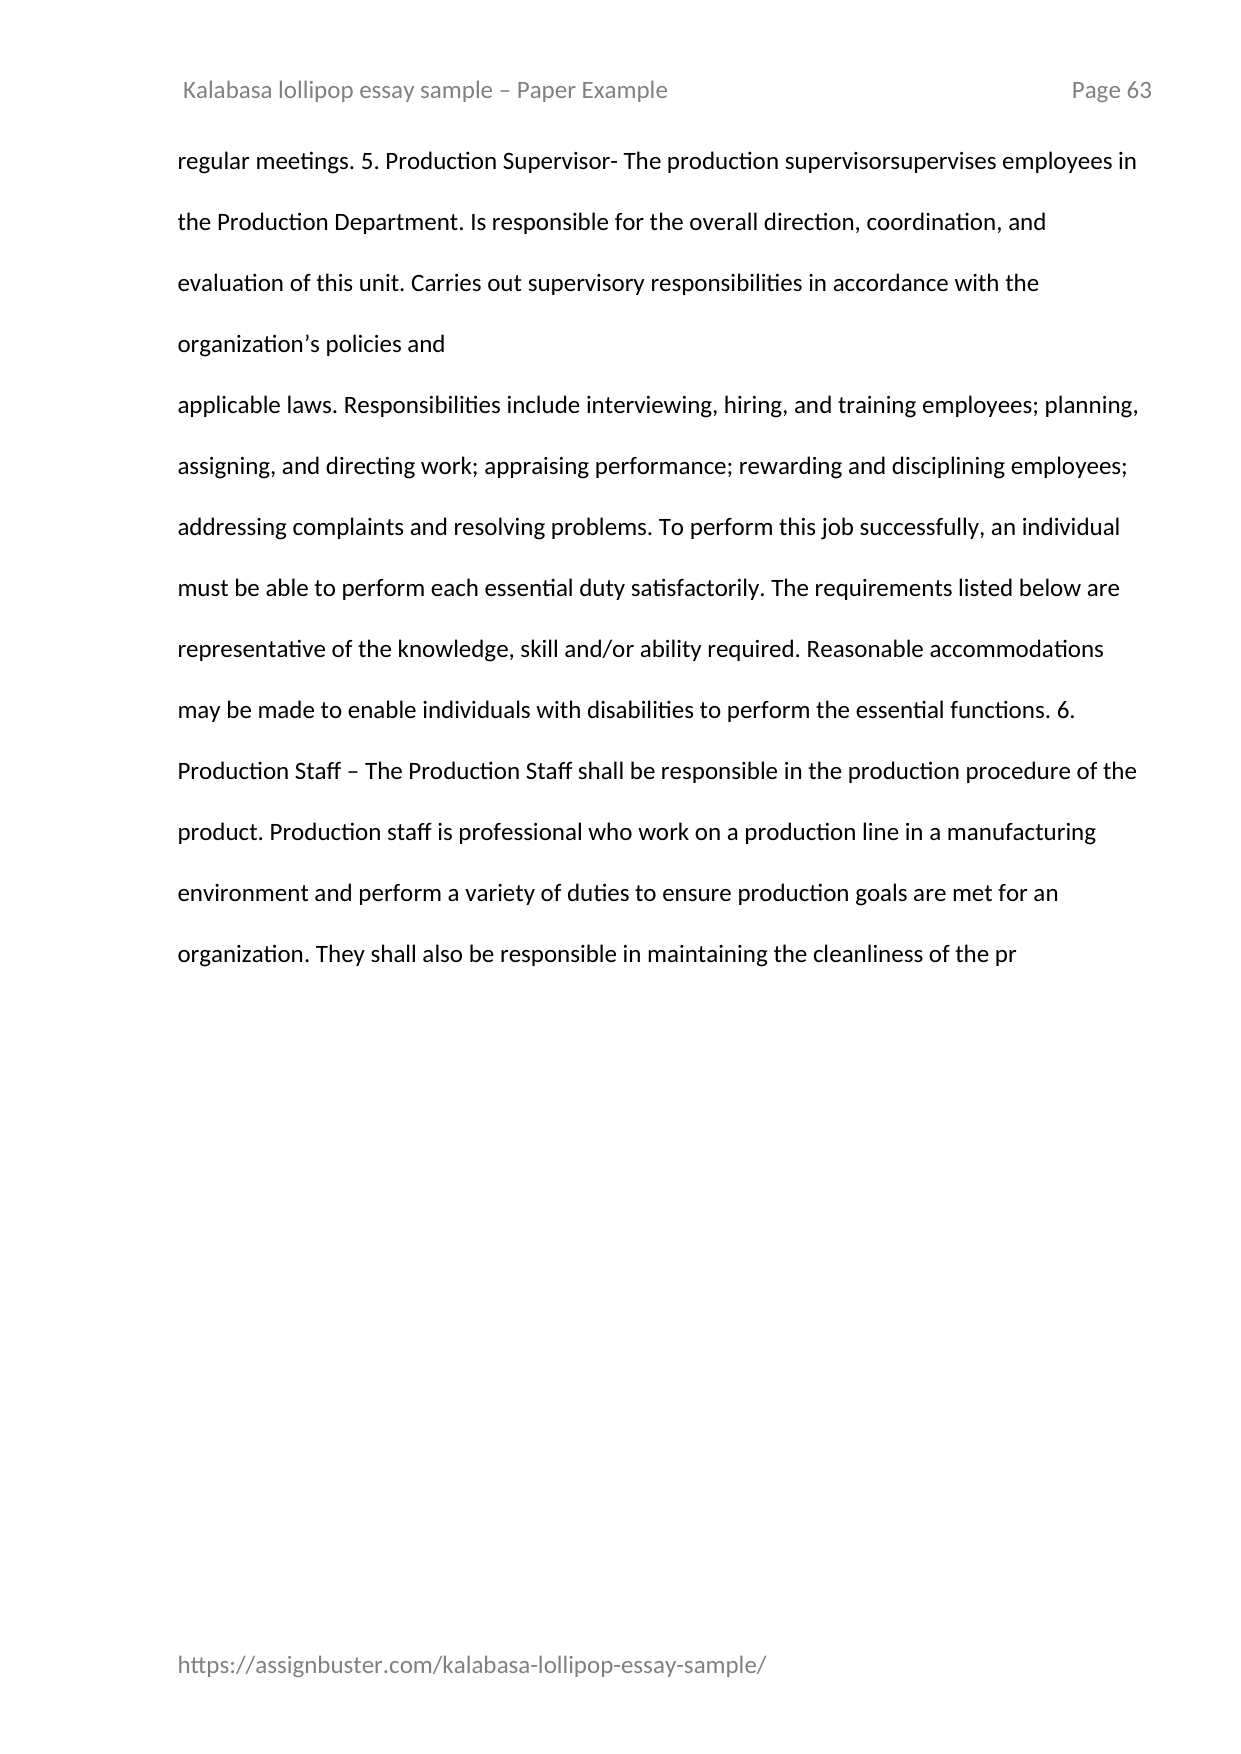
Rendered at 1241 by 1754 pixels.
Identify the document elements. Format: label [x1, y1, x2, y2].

text [177, 145, 1152, 969]
